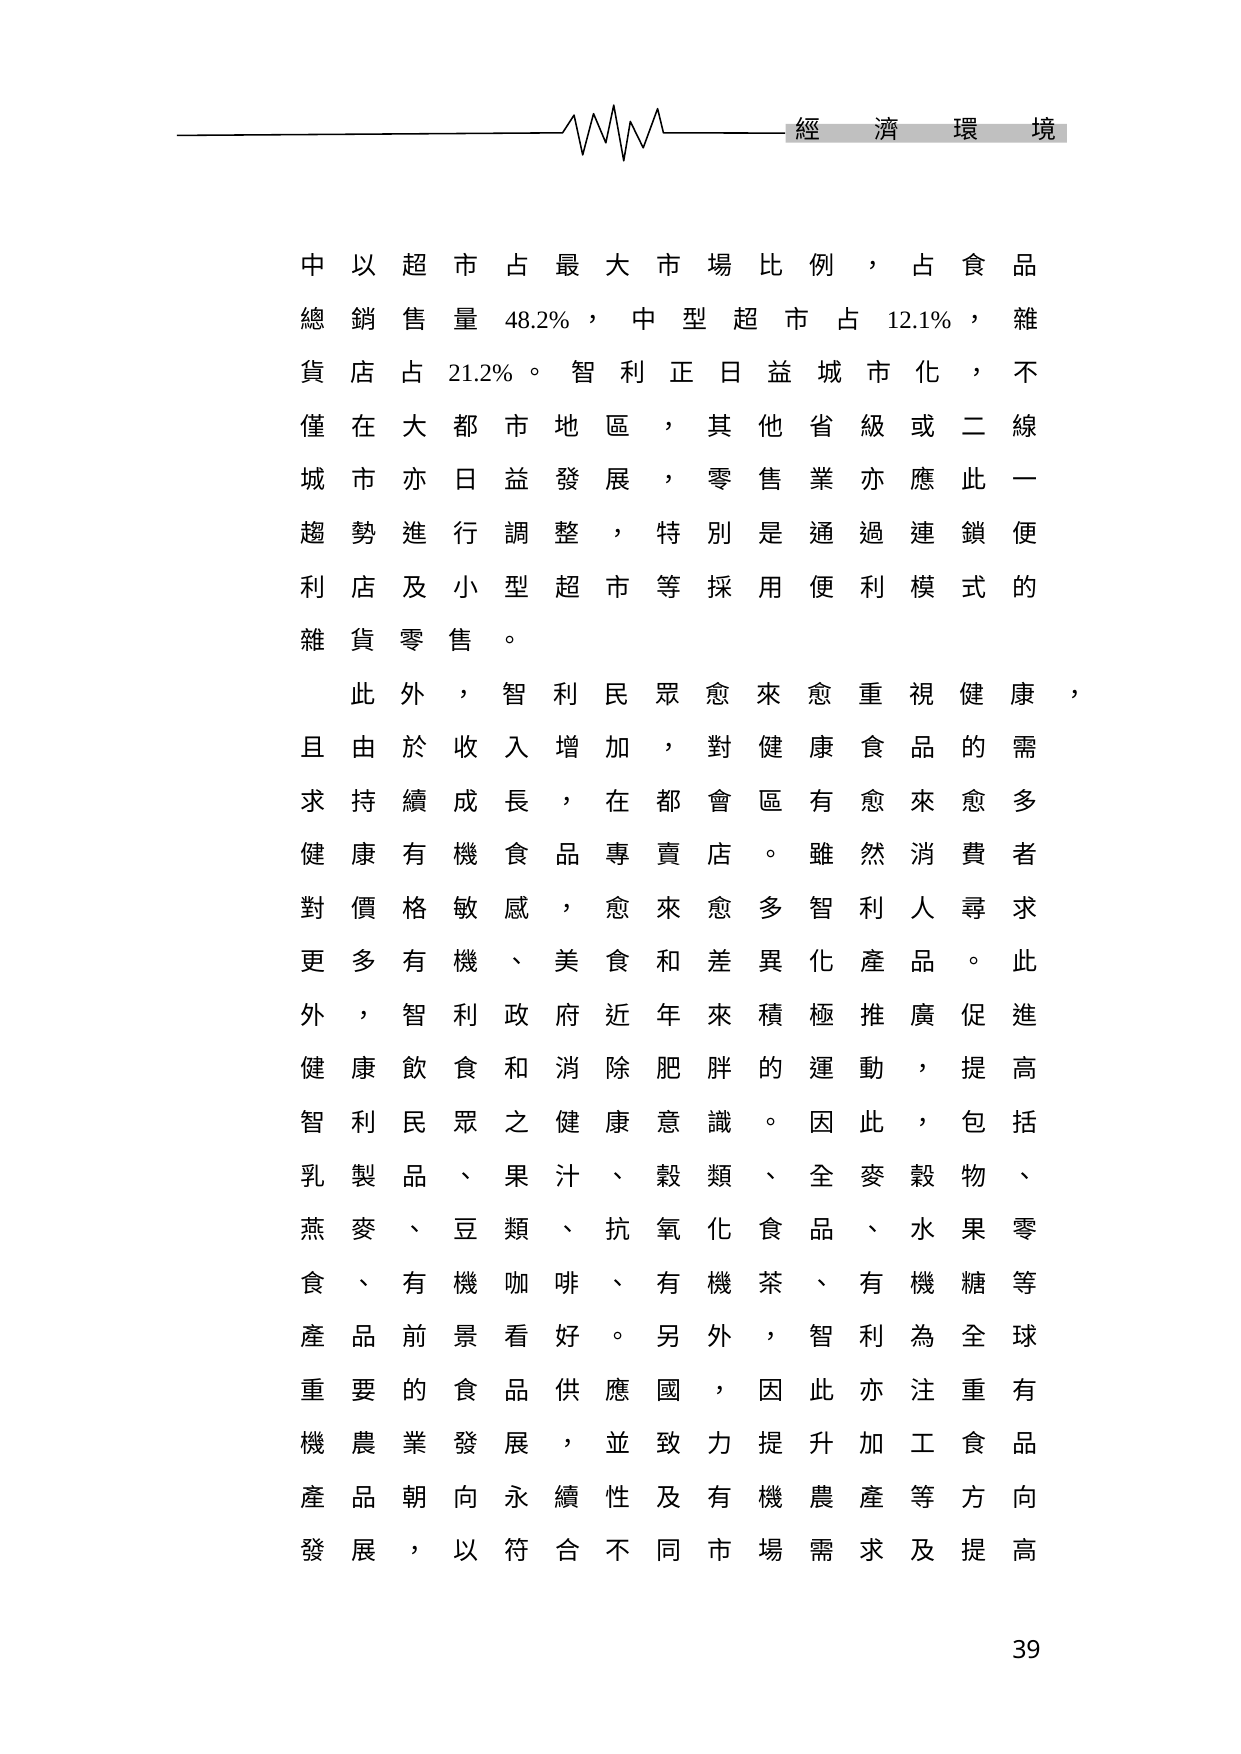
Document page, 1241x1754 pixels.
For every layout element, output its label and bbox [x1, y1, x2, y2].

text [276, 237, 1063, 666]
text [276, 666, 1063, 1576]
